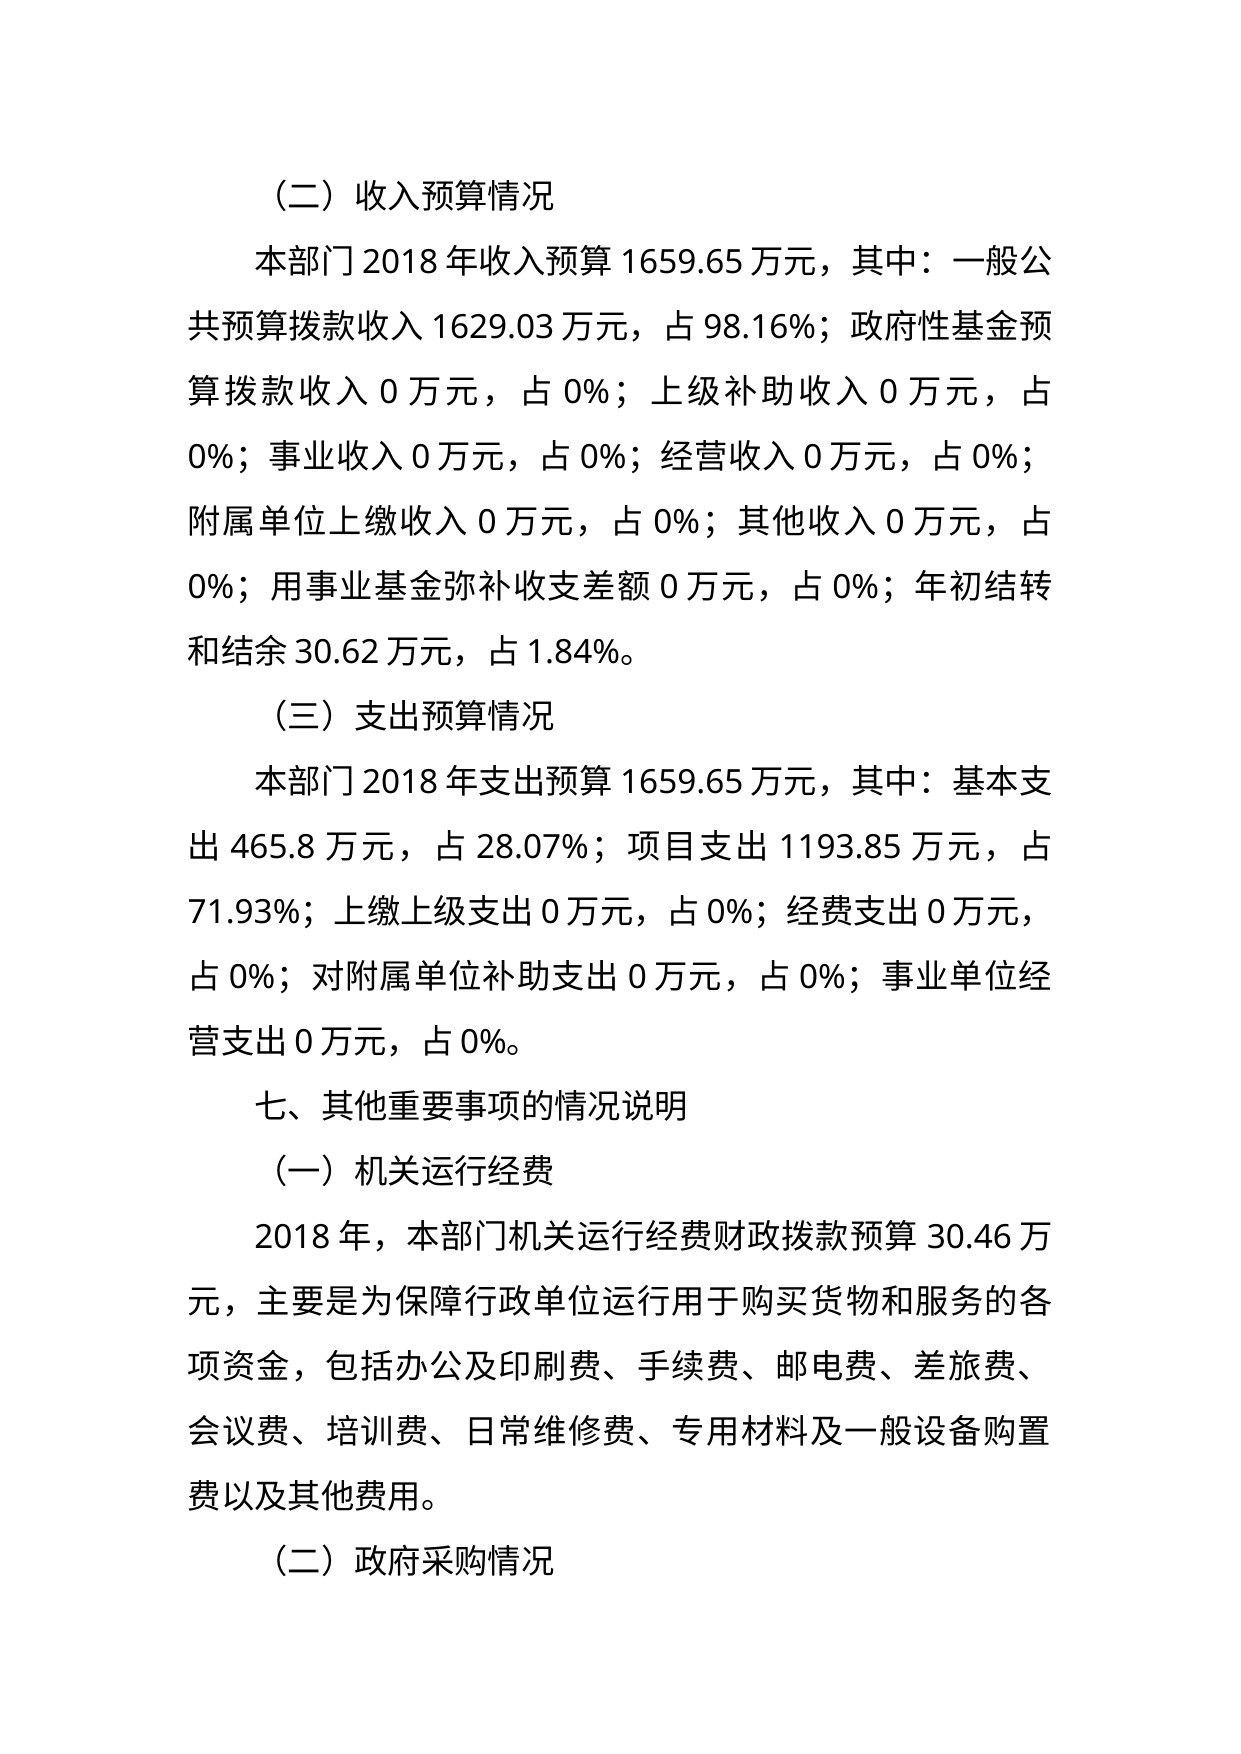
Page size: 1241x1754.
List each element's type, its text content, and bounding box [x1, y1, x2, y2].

text （一）机关运行经费 [187, 1137, 1053, 1202]
text （三）支出预算情况 [187, 682, 1053, 747]
text 2018年，本部门机关运行经费财政拨款预算30.46万元，主要是为保障行政单位运行用于购买货物和服务的各项资金，包括办公及印刷费、手续费、邮电费、差旅费、会议费、培训费、日常维修费、专用材料及一般设备购置费以及其他费用。 [187, 1202, 1053, 1527]
text 七、其他重要事项的情况说明 [187, 1072, 1053, 1137]
text 本部门2018年支出预算1659.65万元，其中：基本支出465.8万元，占28.07%；项目支出1193.85万元，占71.93%；上缴上级支出0万元，占0%；经费支出0万元，占0%；对附属单位补助支出0万元，占0%；事业单位经营支出0万元，占0%。 [187, 747, 1053, 1072]
text （二）收入预算情况 [187, 162, 1053, 227]
text （二）政府采购情况 [187, 1527, 1053, 1592]
text 本部门2018年收入预算1659.65万元，其中：一般公共预算拨款收入1629.03万元，占98.16%；政府性基金预算拨款收入0万元，占0%；上级补助收入0万元，占0%；事业收入0万元，占0%；经营收入0万元，占0%；附属单位上缴收入0万元，占0%；其他收入0万元，占0%；用事业基金弥补收支差额0万元，占0%；年初结转和结余30.62万元，占1.84%。 [187, 227, 1053, 682]
